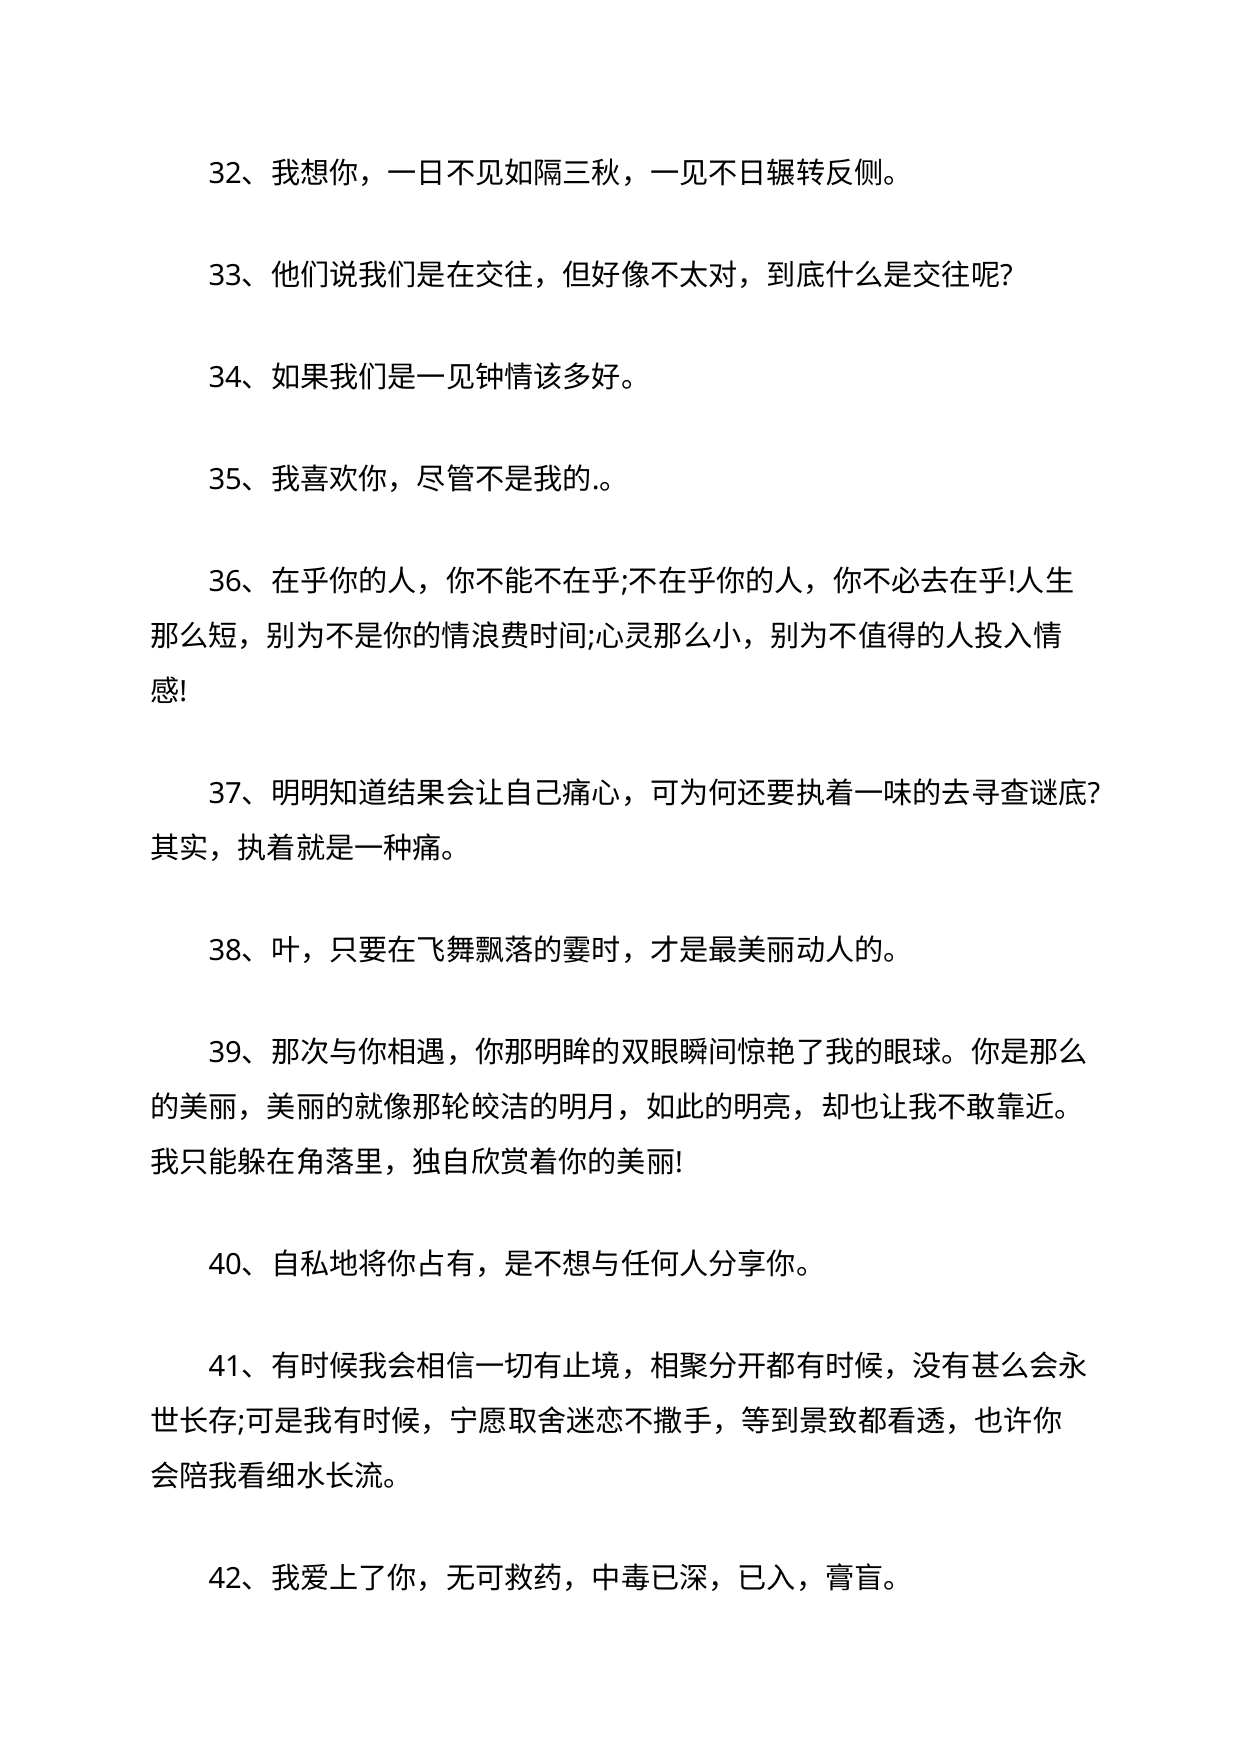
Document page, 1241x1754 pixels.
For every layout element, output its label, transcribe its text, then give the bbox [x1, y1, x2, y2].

text 39、那次与你相遇，你那明眸的双眼瞬间惊艳了我的眼球。你是那么的美丽，美丽的就像那轮皎洁的明月，如此的明亮，却也让我不敢靠近。我只能躲在角落里，独自欣赏着你的美丽! [150, 1029, 1090, 1181]
text 34、如果我们是一见钟情该多好。 [150, 354, 1090, 396]
text 35、我喜欢你，尽管不是我的.。 [150, 456, 1090, 498]
text 32、我想你，一日不见如隔三秋，一见不日辗转反侧。 [150, 150, 1090, 192]
text 38、叶，只要在飞舞飘落的霎时，才是最美丽动人的。 [150, 927, 1090, 969]
text 41、有时候我会相信一切有止境，相聚分开都有时候，没有甚么会永世长存;可是我有时候，宁愿取舍迷恋不撒手，等到景致都看透，也许你会陪我看细水长流。 [150, 1342, 1090, 1495]
text 36、在乎你的人，你不能不在乎;不在乎你的人，你不必去在乎!人生那么短，别为不是你的情浪费时间;心灵那么小，别为不值得的人投入情感! [150, 558, 1090, 710]
text 40、自私地将你占有，是不想与任何人分享你。 [150, 1241, 1090, 1283]
text 33、他们说我们是在交往，但好像不太对，到底什么是交往呢? [150, 252, 1090, 294]
text 42、我爱上了你，无可救药，中毒已深，已入，膏盲。 [150, 1554, 1090, 1597]
text 37、明明知道结果会让自己痛心，可为何还要执着一味的去寻查谜底?其实，执着就是一种痛。 [150, 770, 1090, 867]
